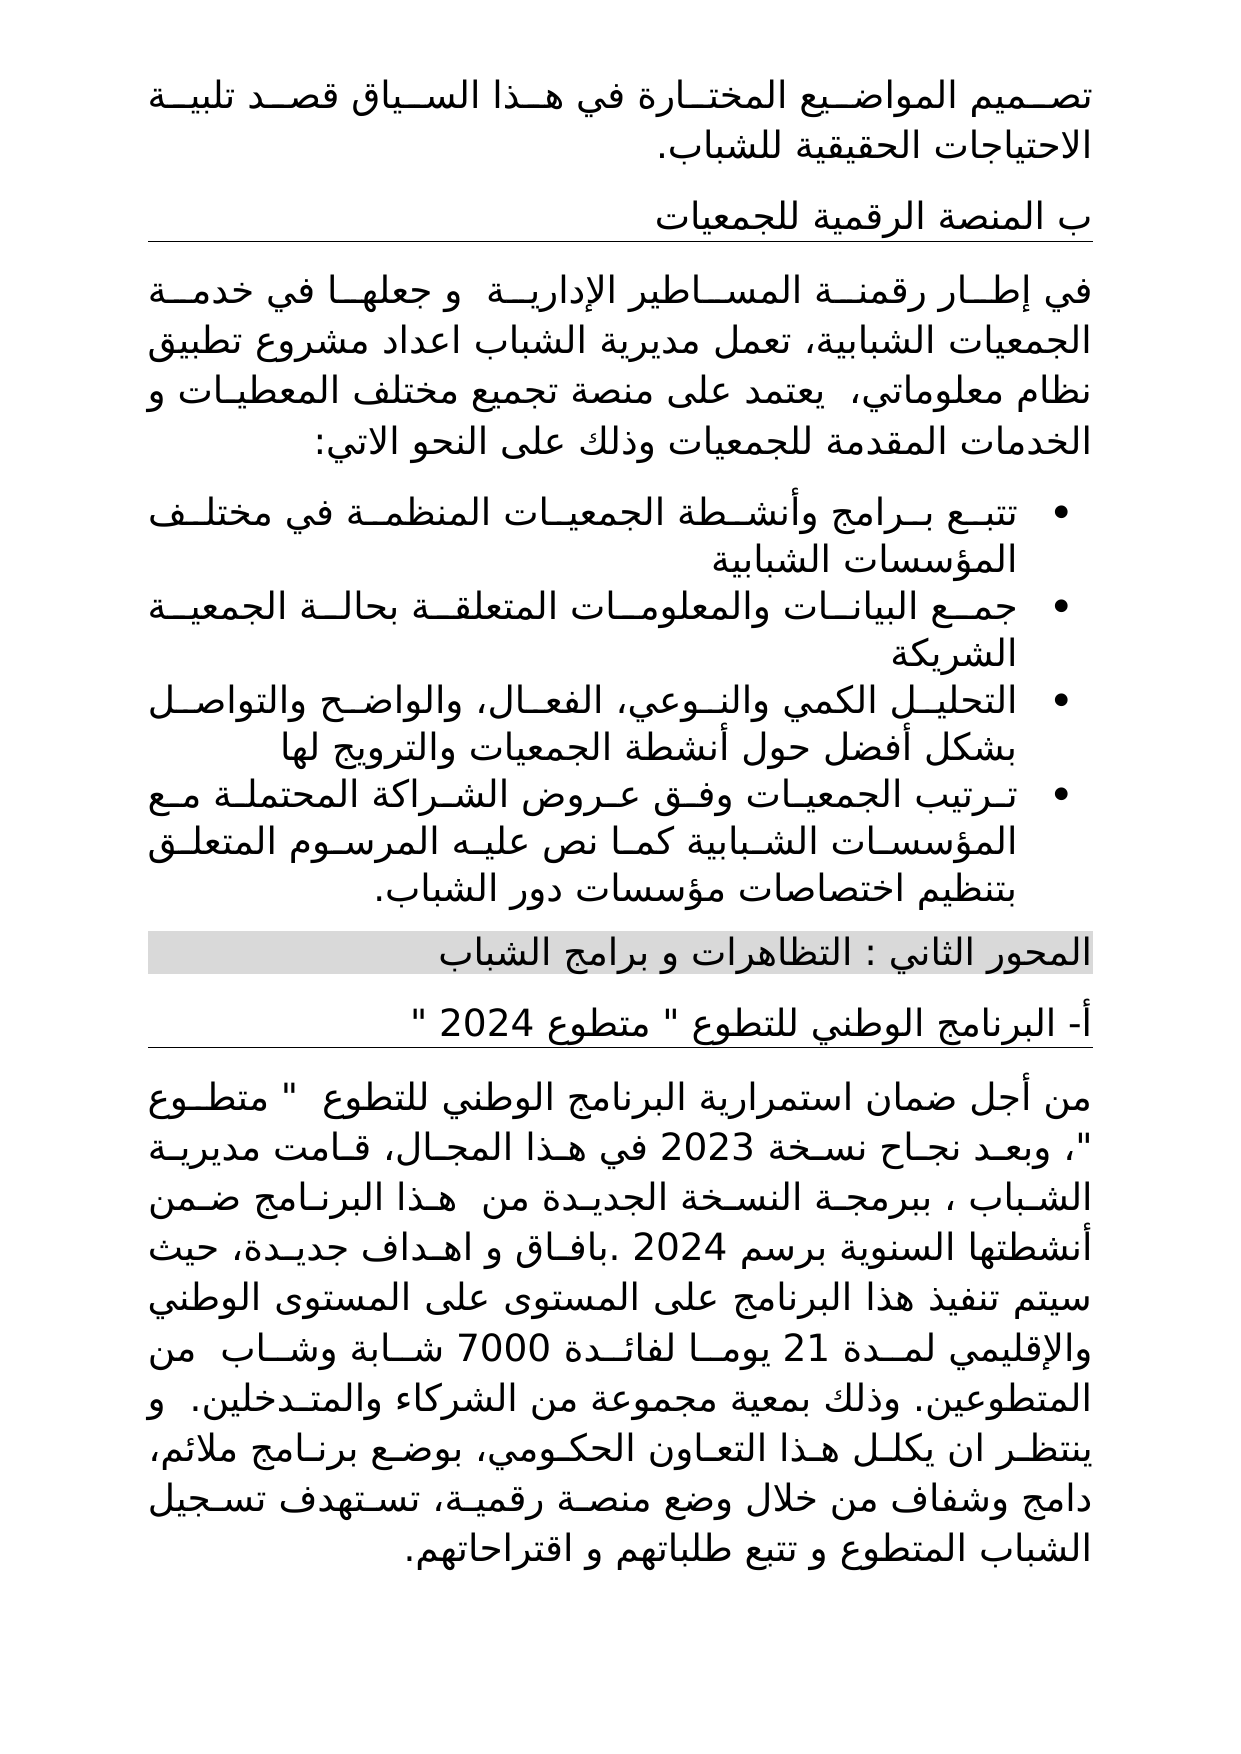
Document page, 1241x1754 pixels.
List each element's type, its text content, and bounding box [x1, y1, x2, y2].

text ب المنصة الرقمية للجمعيات [148, 195, 1093, 241]
text من أجل ضمان استمرارية البرنامج الوطني للتطوع " متطوع "، وبعد نجاح نسخة 2023 في هذا المجال، قامت مديرية الشباب ، ببرمجة النسخة الجديدة من هذا البرنامج ضمن أنشطتها السنوية برسم 2024 .بافاق و اهداف جديدة، حيث سيتم تنفيذ هذا البرنامج على المستوى على المستوى الوطني والإقليمي لمدة 21 يوما لفائدة 7000 شابة وشاب من المتطوعين. وذلك بمعية مجموعة من الشركاء والمتدخلين. و ينتظر ان يكلل هذا التعاون الحكومي، بوضع برنامج ملائم، دامج وشفاف من خلال وضع منصة رقمية، تستهدف تسجيل الشباب المتطوع و تتبع طلباتهم و اقتراحاتهم. [148, 1076, 1093, 1570]
list جمع البيانات والمعلومات المتعلقة بحالة الجمعية الشريكة [148, 584, 1055, 675]
text أ- البرنامج الوطني للتطوع " متطوع 2024 " [148, 1002, 1093, 1047]
text في إطار رقمنة المساطير الإدارية و جعلها في خدمة الجمعيات الشبابية، تعمل مديرية الشباب اعداد مشروع تطبيق نظام معلوماتي، يعتمد على منصة تجميع مختلف المعطيات و الخدمات المقدمة للجمعيات وذلك على النحو الاتي: [148, 269, 1093, 463]
list ترتيب الجمعيات وفق عروض الشراكة المحتملة مع المؤسسات الشبابية كما نص عليه المرسوم المتعلق بتنظيم اختصاصات مؤسسات دور الشباب. [148, 773, 1055, 911]
list التحليل الكمي والنوعي، الفعال، والواضح والتواصل بشكل أفضل حول أنشطة الجمعيات والترويج لها [148, 678, 1055, 769]
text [148, 74, 1093, 168]
text المحور الثاني : التظاهرات و برامج الشباب [148, 931, 1093, 974]
list تتبع برامج وأنشطة الجمعيات المنظمة في مختلف المؤسسات الشبابية [148, 490, 1055, 581]
